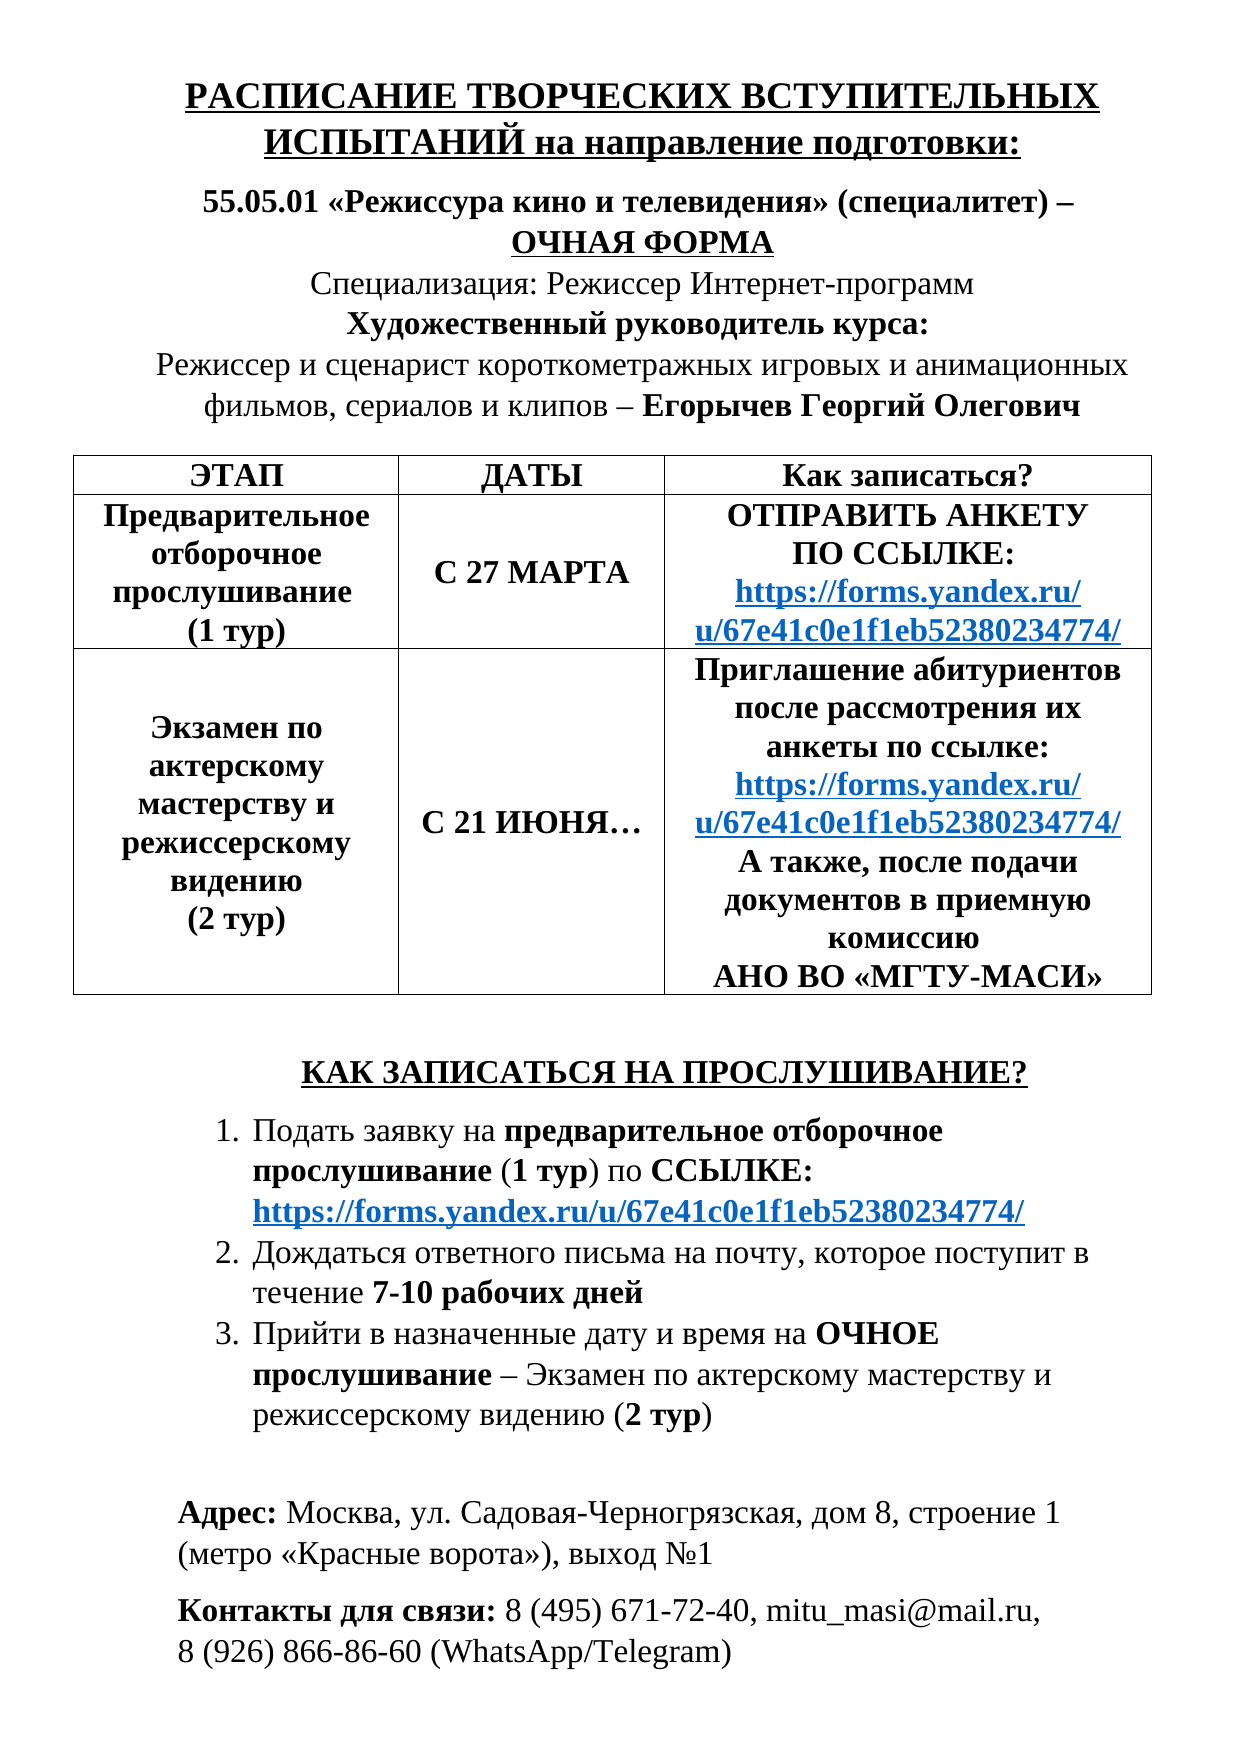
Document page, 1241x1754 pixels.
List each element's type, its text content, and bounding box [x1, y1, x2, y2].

text 55.05.01 «Режиссура кино и телевидения» (специалитет) – ОЧНАЯ ФОРМА Специализация: Режиссер Интернет-программ [133, 182, 1152, 301]
table_cell ОТПРАВИТЬ АНКЕТУ ПО ССЫЛКЕ: https://forms.yandex.ru/ u/67e41c0e1f1eb52380234774/ [665, 495, 1151, 648]
list Дождаться ответного письма на почту, которое поступит в течение 7-10 рабочих дней [215, 1232, 1152, 1311]
table_header ДАТЫ [399, 456, 664, 494]
table_cell С 27 МАРТА [399, 495, 664, 648]
table_cell С 21 ИЮНЯ… [399, 649, 664, 994]
text Контакты для связи: 8 (495) 671-72-40, mitu_masi@mail.ru, 8 (926) 866-86-60 (WhatsApp/Telegram) [177, 1590, 1152, 1669]
text КАК ЗАПИСАТЬСЯ НА ПРОСЛУШИВАНИЕ? [177, 1053, 1152, 1091]
list Подать заявку на предварительное отборочное прослушивание (1 тур) по ССЫЛКЕ: https://forms.yandex.ru/u/67e41c0e1f1eb52380234774/ [215, 1110, 1152, 1229]
text Адрес: Москва, ул. Садовая-Черногрязская, дом 8, строение 1 (метро «Красные ворота»), выход №1 [177, 1452, 1152, 1571]
table_cell Приглашение абитуриентов после рассмотрения их анкеты по ссылке: https://forms.yandex.ru/ u/67e41c0e1f1eb52380234774/ А также, после подачи документов в приемную комиссию АНО ВО «МГТУ-МАСИ» [665, 649, 1151, 994]
text Художественный руководитель курса: Режиссер и сценарист короткометражных игровых и анимационных фильмов, сериалов и клипов – Егорычев Георгий Олегович [133, 304, 1152, 453]
table_cell Экзамен по актерскому мастерству и режиссерскому видению (2 тур) [74, 649, 398, 994]
text РАСПИСАНИЕ ТВОРЧЕСКИХ ВСТУПИТЕЛЬНЫХ ИСПЫТАНИЙ на направление подготовки: [133, 74, 1152, 163]
table_header ЭТАП [74, 456, 398, 494]
table_header Как записаться? [665, 456, 1151, 494]
table_cell Предварительное отборочное прослушивание (1 тур) [74, 495, 398, 648]
list Прийти в назначенные дату и время на ОЧНОЕ прослушивание – Экзамен по актерскому мастерству и режиссерскому видению (2 тур) [215, 1313, 1152, 1433]
